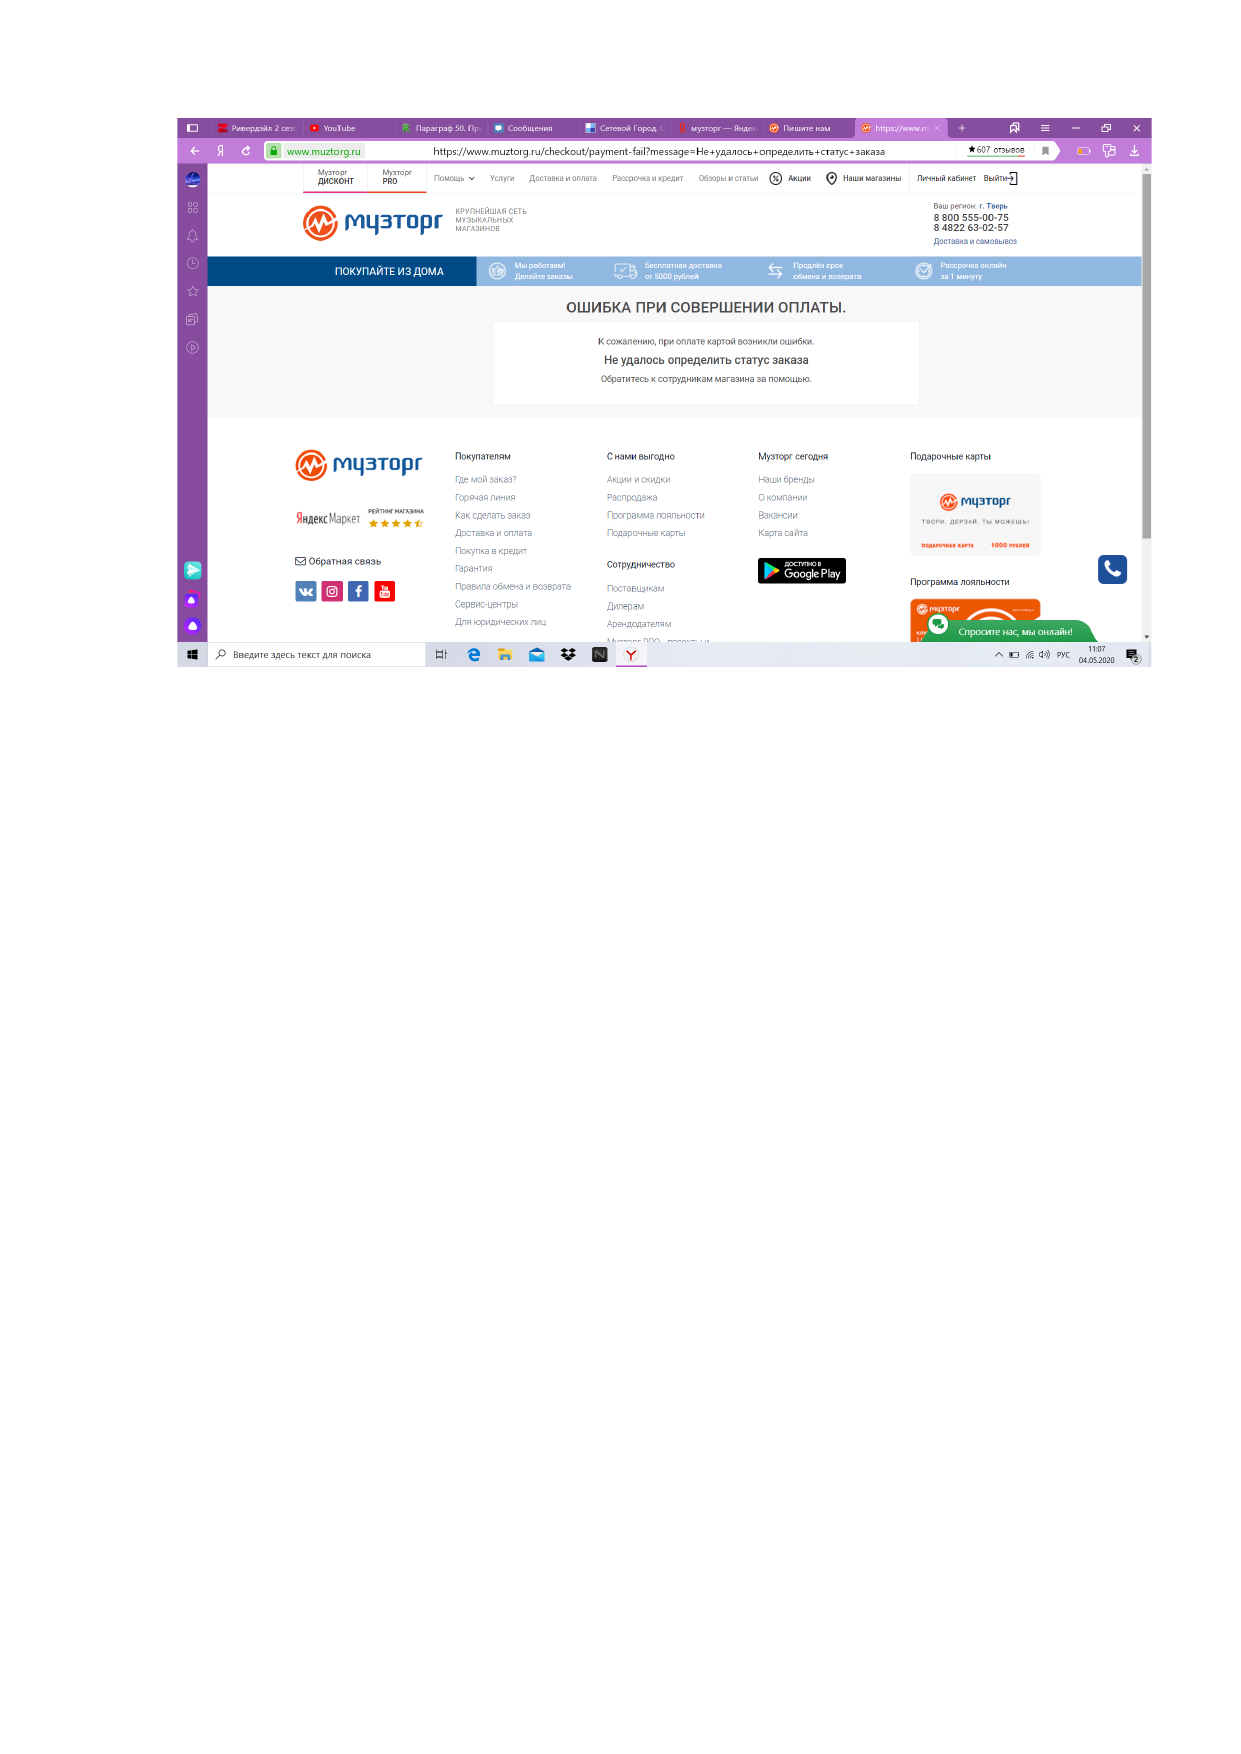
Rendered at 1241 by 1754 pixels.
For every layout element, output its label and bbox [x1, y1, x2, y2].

picture [177, 118, 1152, 667]
